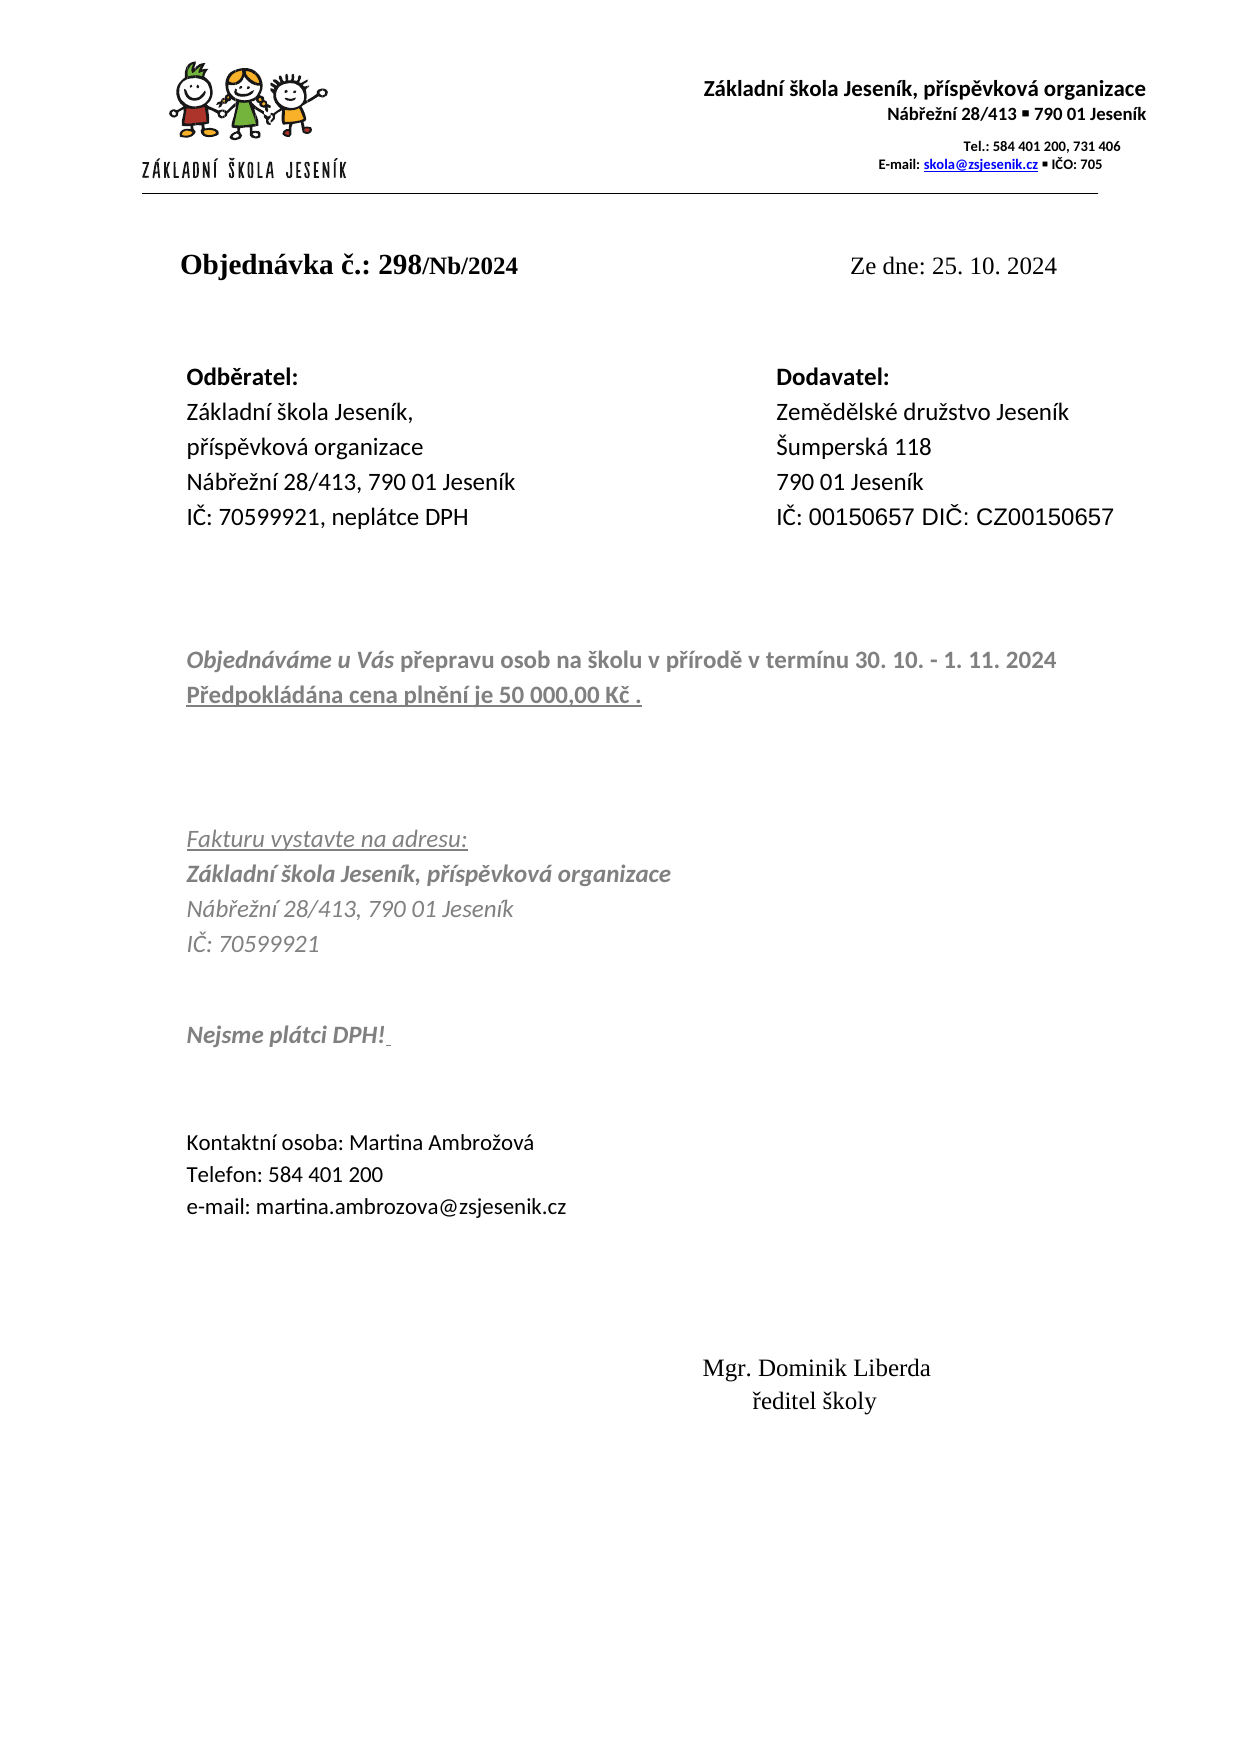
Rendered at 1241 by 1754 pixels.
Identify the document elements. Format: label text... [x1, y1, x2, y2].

text Mgr. Dominik Liberda ředitel školy [629, 1353, 1128, 1414]
text Objednávka č.: 298/Nb/2024 Ze dne: 25. 10. 2024 [112, 247, 1128, 281]
text Odběratel: Dodavatel: Základní škola Jeseník, Zemědělské družstvo Jeseník příspěvková organizace Šumperská 118 Nábřežní 28/413, 790 01 Jeseník 790 01 Jeseník IČ: 70599921, neplátce DPH IČ: 00150657 DIČ: CZ00150657 [186, 361, 1128, 566]
text Fakturu vystavte na adresu: Základní škola Jeseník, příspěvková organizace Nábřežní 28/413, 790 01 Jeseník IČ: 70599921 [186, 823, 1128, 958]
text Nejsme plátci DPH! [186, 984, 1128, 1049]
text Kontaktní osoba: Martina Ambrožová Telefon: 584 401 200 e-mail: martina.ambrozova@zsjesenik.cz [186, 1128, 1128, 1220]
text Objednáváme u Vás přepravu osob na školu v přírodě v termínu 30. 10. - 1. 11. 2024 Předpokládána cena plnění je 50 000,00 Kč . [186, 644, 1128, 742]
